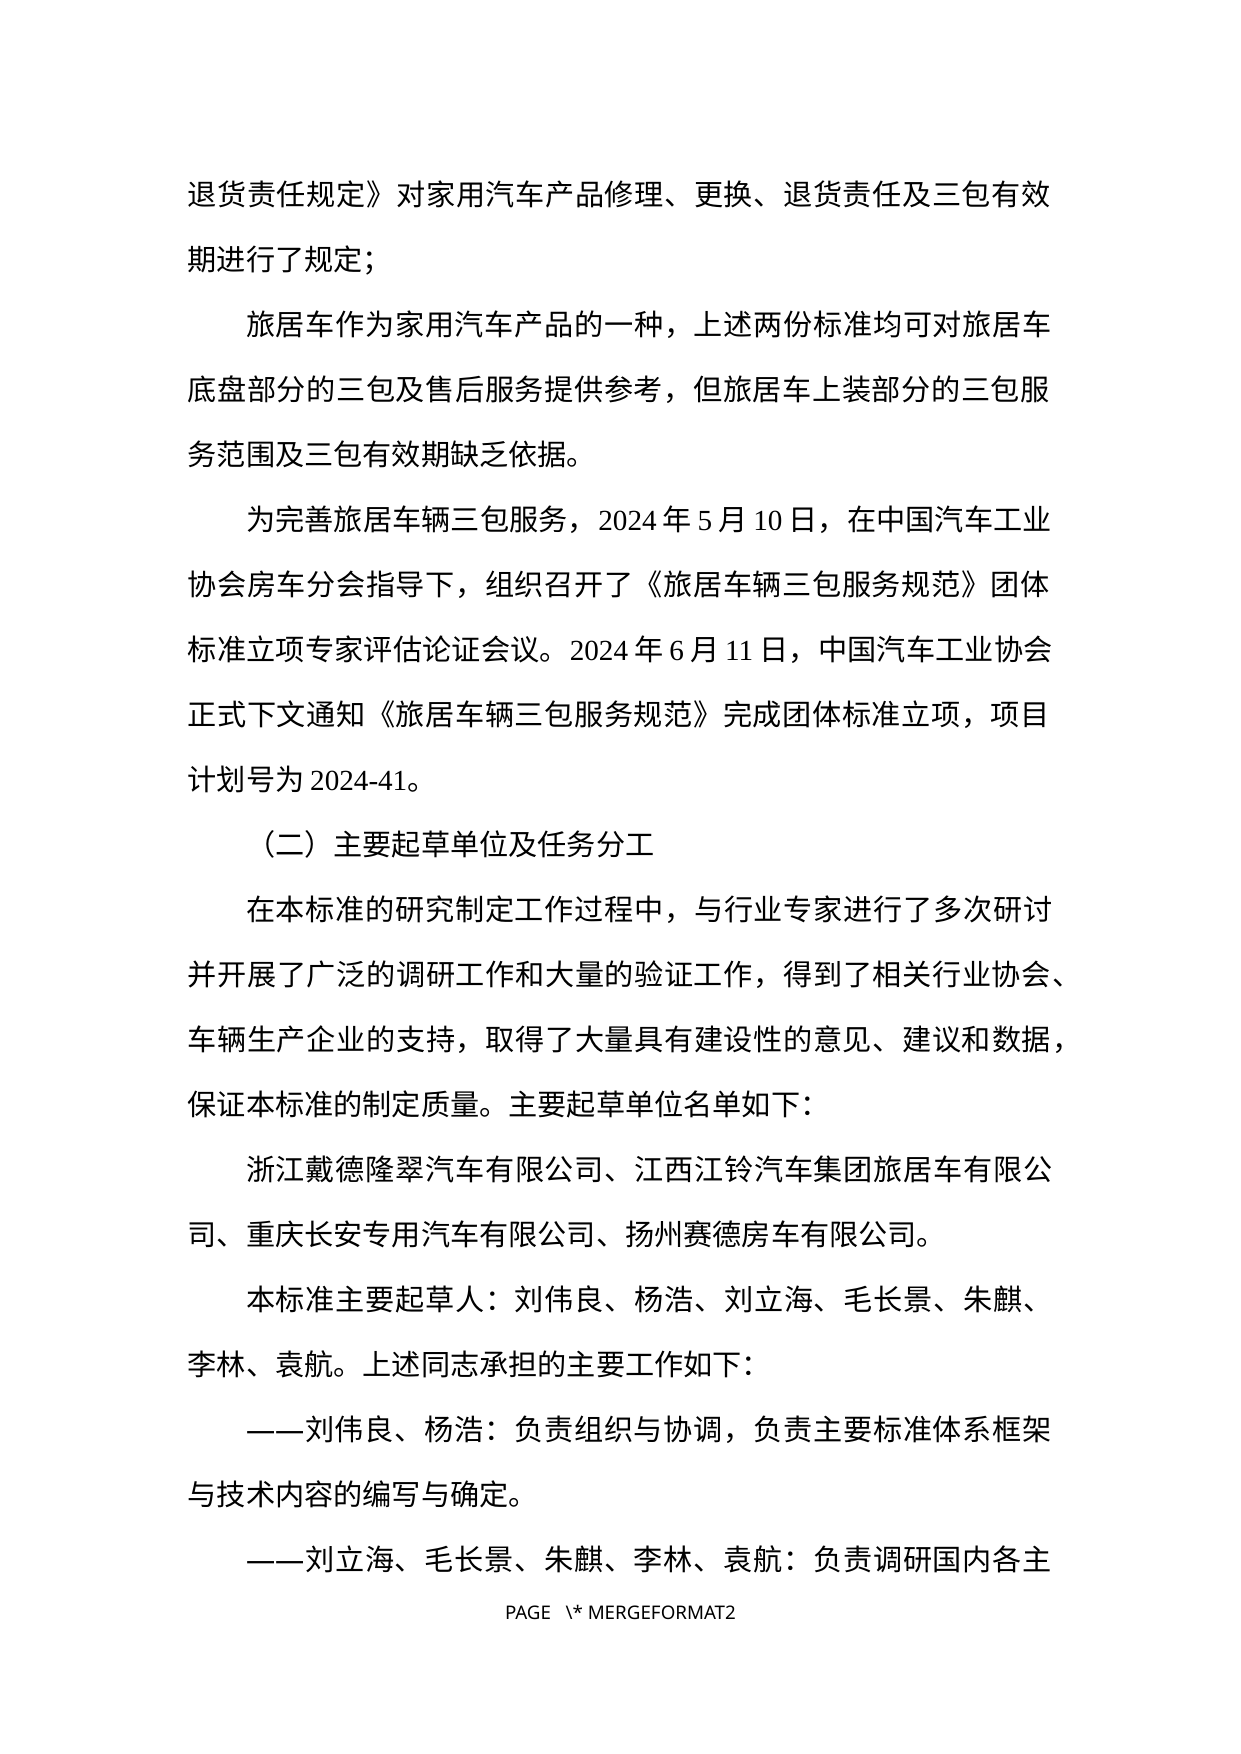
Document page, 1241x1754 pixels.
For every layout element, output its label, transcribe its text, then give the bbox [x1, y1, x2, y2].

text 本标准主要起草人：刘伟良、杨浩、刘立海、毛长景、朱麒、李林、袁航。上述同志承担的主要工作如下： [187, 1265, 1053, 1395]
text （二）主要起草单位及任务分工 [187, 810, 1053, 875]
text 在本标准的研究制定工作过程中，与行业专家进行了多次研讨并开展了广泛的调研工作和大量的验证工作，得到了相关行业协会、车辆生产企业的支持，取得了大量具有建设性的意见、建议和数据，保证本标准的制定质量。主要起草单位名单如下： [187, 875, 1053, 1135]
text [187, 1525, 1053, 1590]
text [187, 160, 1053, 290]
text 旅居车作为家用汽车产品的一种，上述两份标准均可对旅居车底盘部分的三包及售后服务提供参考，但旅居车上装部分的三包服务范围及三包有效期缺乏依据。 [187, 290, 1053, 485]
text 浙江戴德隆翠汽车有限公司、江西江铃汽车集团旅居车有限公司、重庆长安专用汽车有限公司、扬州赛德房车有限公司。 [187, 1135, 1053, 1265]
text 为完善旅居车辆三包服务，2024年5月10日，在中国汽车工业协会房车分会指导下，组织召开了《旅居车辆三包服务规范》团体标准立项专家评估论证会议。2024年6月11日，中国汽车工业协会正式下文通知《旅居车辆三包服务规范》完成团体标准立项，项目计划号为2024-41。 [187, 485, 1053, 810]
text ——刘伟良、杨浩：负责组织与协调，负责主要标准体系框架与技术内容的编写与确定。 [187, 1395, 1053, 1525]
